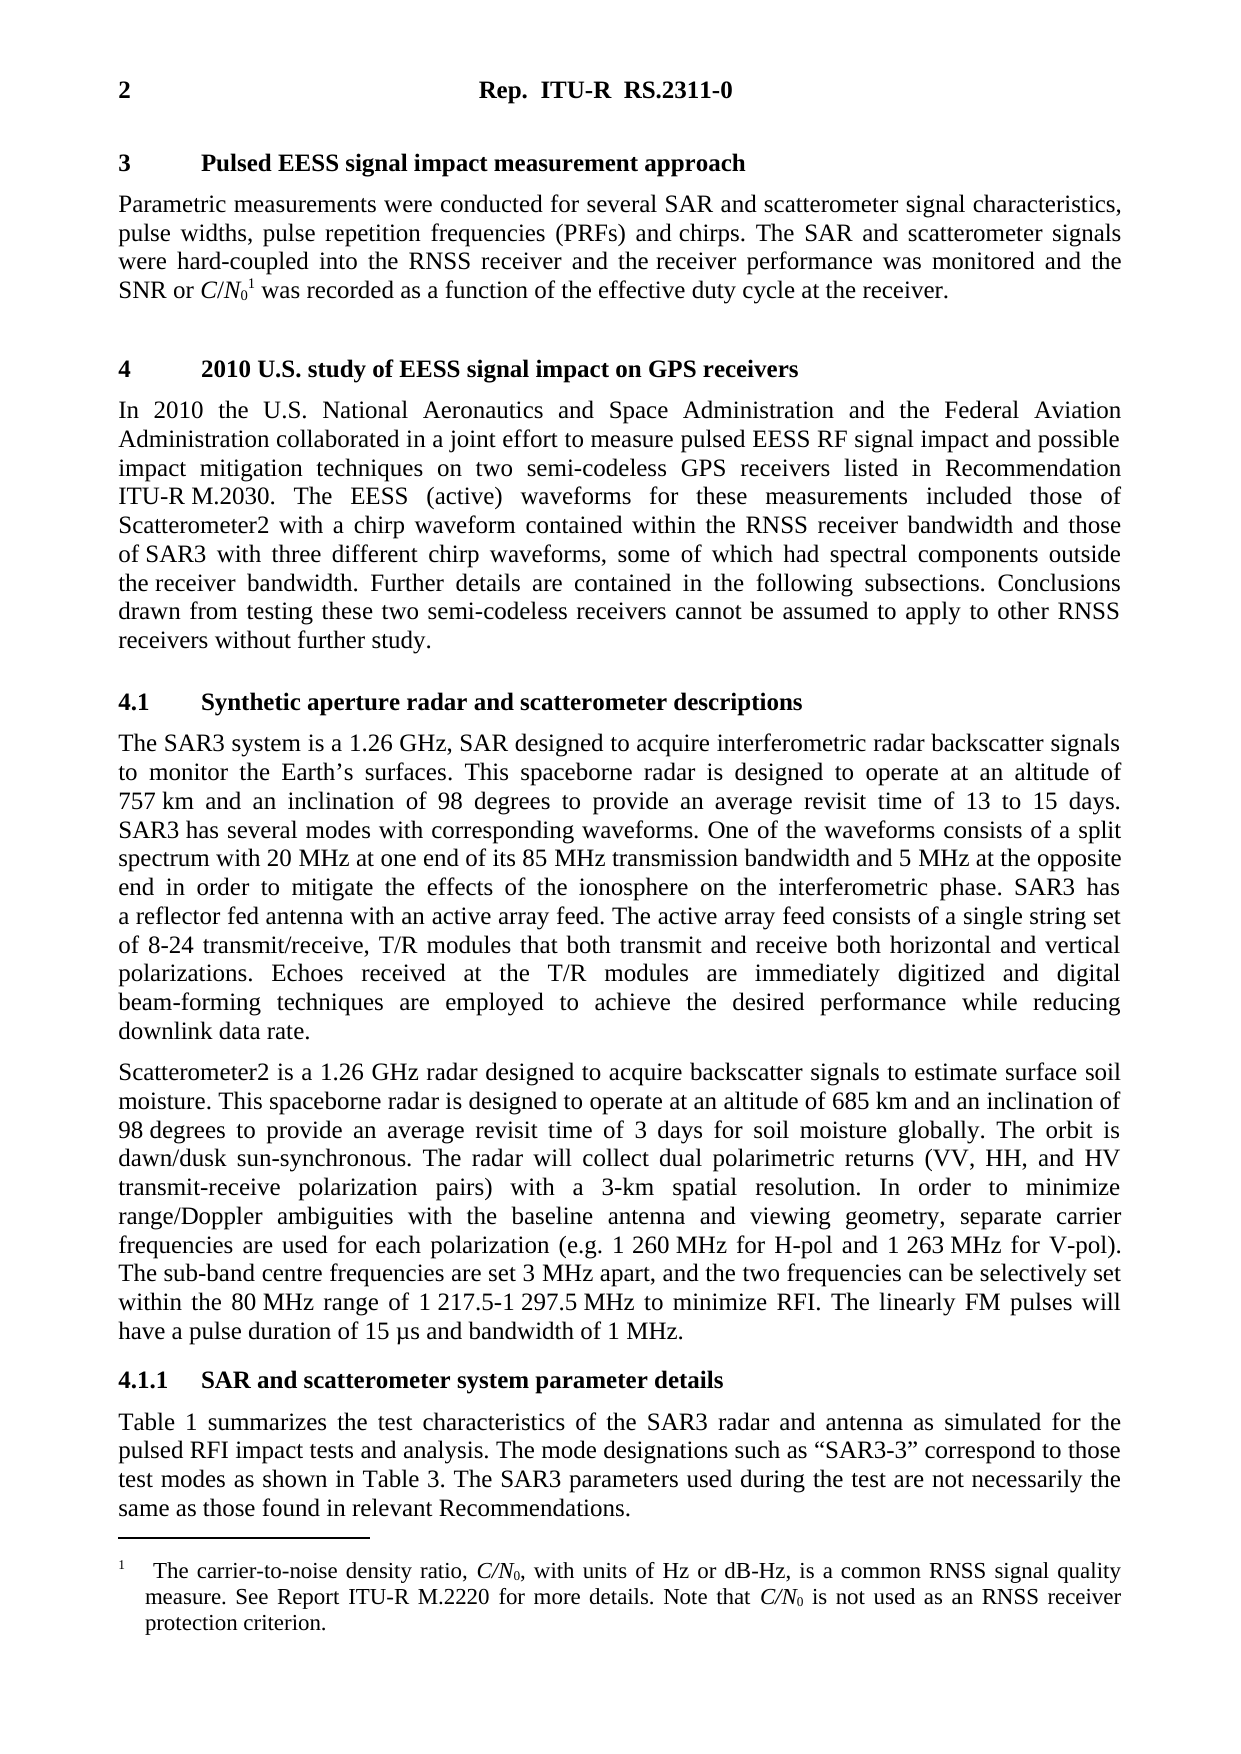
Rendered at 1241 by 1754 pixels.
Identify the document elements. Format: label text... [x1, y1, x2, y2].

subtitle 4 2010 U.S. study of EESS signal impact on GPS receivers [118, 354, 1122, 383]
text Table 1 summarizes the test characteristics of the SAR3 radar and antenna as simulated for the pulsed RFI impact tests and analysis. The mode designations such as “SAR3-3” correspond to those test modes as shown in Table 3. The SAR3 parameters used during the test are not necessarily the same as those found in relevant Recommendations. [118, 1407, 1122, 1522]
subtitle 3 Pulsed EESS signal impact measurement approach [118, 148, 1122, 176]
text The SAR3 system is a 1.26 GHz, SAR designed to acquire interferometric radar backscatter signals to monitor the Earth’s surfaces. This spaceborne radar is designed to operate at an altitude of 757 km and an inclination of 98 degrees to provide an average revisit time of 13 to 15 days. SAR3 has several modes with corresponding waveforms. One of the waveforms consists of a split spectrum with 20 MHz at one end of its 85 MHz transmission bandwidth and 5 MHz at the opposite end in order to mitigate the effects of the ionosphere on the interferometric phase. SAR3 has a reflector fed antenna with an active array feed. The active array feed consists of a single string set of 8-24 transmit/receive, T/R modules that both transmit and receive both horizontal and vertical polarizations. Echoes received at the T/R modules are immediately digitized and digital beam-forming techniques are employed to achieve the desired performance while reducing downlink data rate. [118, 728, 1122, 1045]
subtitle 4.1.1 SAR and scatterometer system parameter details [118, 1366, 1122, 1394]
subtitle 4.1 Synthetic aperture radar and scatterometer descriptions [118, 687, 1122, 716]
text Scatterometer2 is a 1.26 GHz radar designed to acquire backscatter signals to estimate surface soil moisture. This spaceborne radar is designed to operate at an altitude of 685 km and an inclination of 98 degrees to provide an average revisit time of 3 days for soil moisture globally. The orbit is dawn/dusk sun-synchronous. The radar will collect dual polarimetric returns (VV, HH, and HV transmit-receive polarization pairs) with a 3-km spatial resolution. In order to minimize range/Doppler ambiguities with the baseline antenna and viewing geometry, separate carrier frequencies are used for each polarization (e.g. 1 260 MHz for H-pol and 1 263 MHz for V-pol). The sub-band centre frequencies are set 3 MHz apart, and the two frequencies can be selectively set within the 80 MHz range of 1 217.5-1 297.5 MHz to minimize RFI. The linearly FM pulses will have a pulse duration of 15 µs and bandwidth of 1 MHz. [118, 1057, 1122, 1345]
text Parametric measurements were conducted for several SAR and scatterometer signal characteristics, pulse widths, pulse repetition frequencies (PRFs) and chirps. The SAR and scatterometer signals were hard-coupled into the RNSS receiver and the receiver performance was monitored and the SNR or C/N0 was recorded as a function of the effective duty cycle at the receiver. [118, 189, 1122, 304]
text In 2010 the U.S. National Aeronautics and Space Administration and the Federal Aviation Administration collaborated in a joint effort to measure pulsed EESS RF signal impact and possible impact mitigation techniques on two semi-codeless GPS receivers listed in Recommendation ITU-R M.2030. The EESS (active) waveforms for these measurements included those of Scatterometer2 with a chirp waveform contained within the RNSS receiver bandwidth and those of SAR3 with three different chirp waveforms, some of which had spectral components outside the receiver bandwidth. Further details are contained in the following subsections. Conclusions drawn from testing these two semi-codeless receivers cannot be assumed to apply to other RNSS receivers without further study. [118, 395, 1122, 654]
